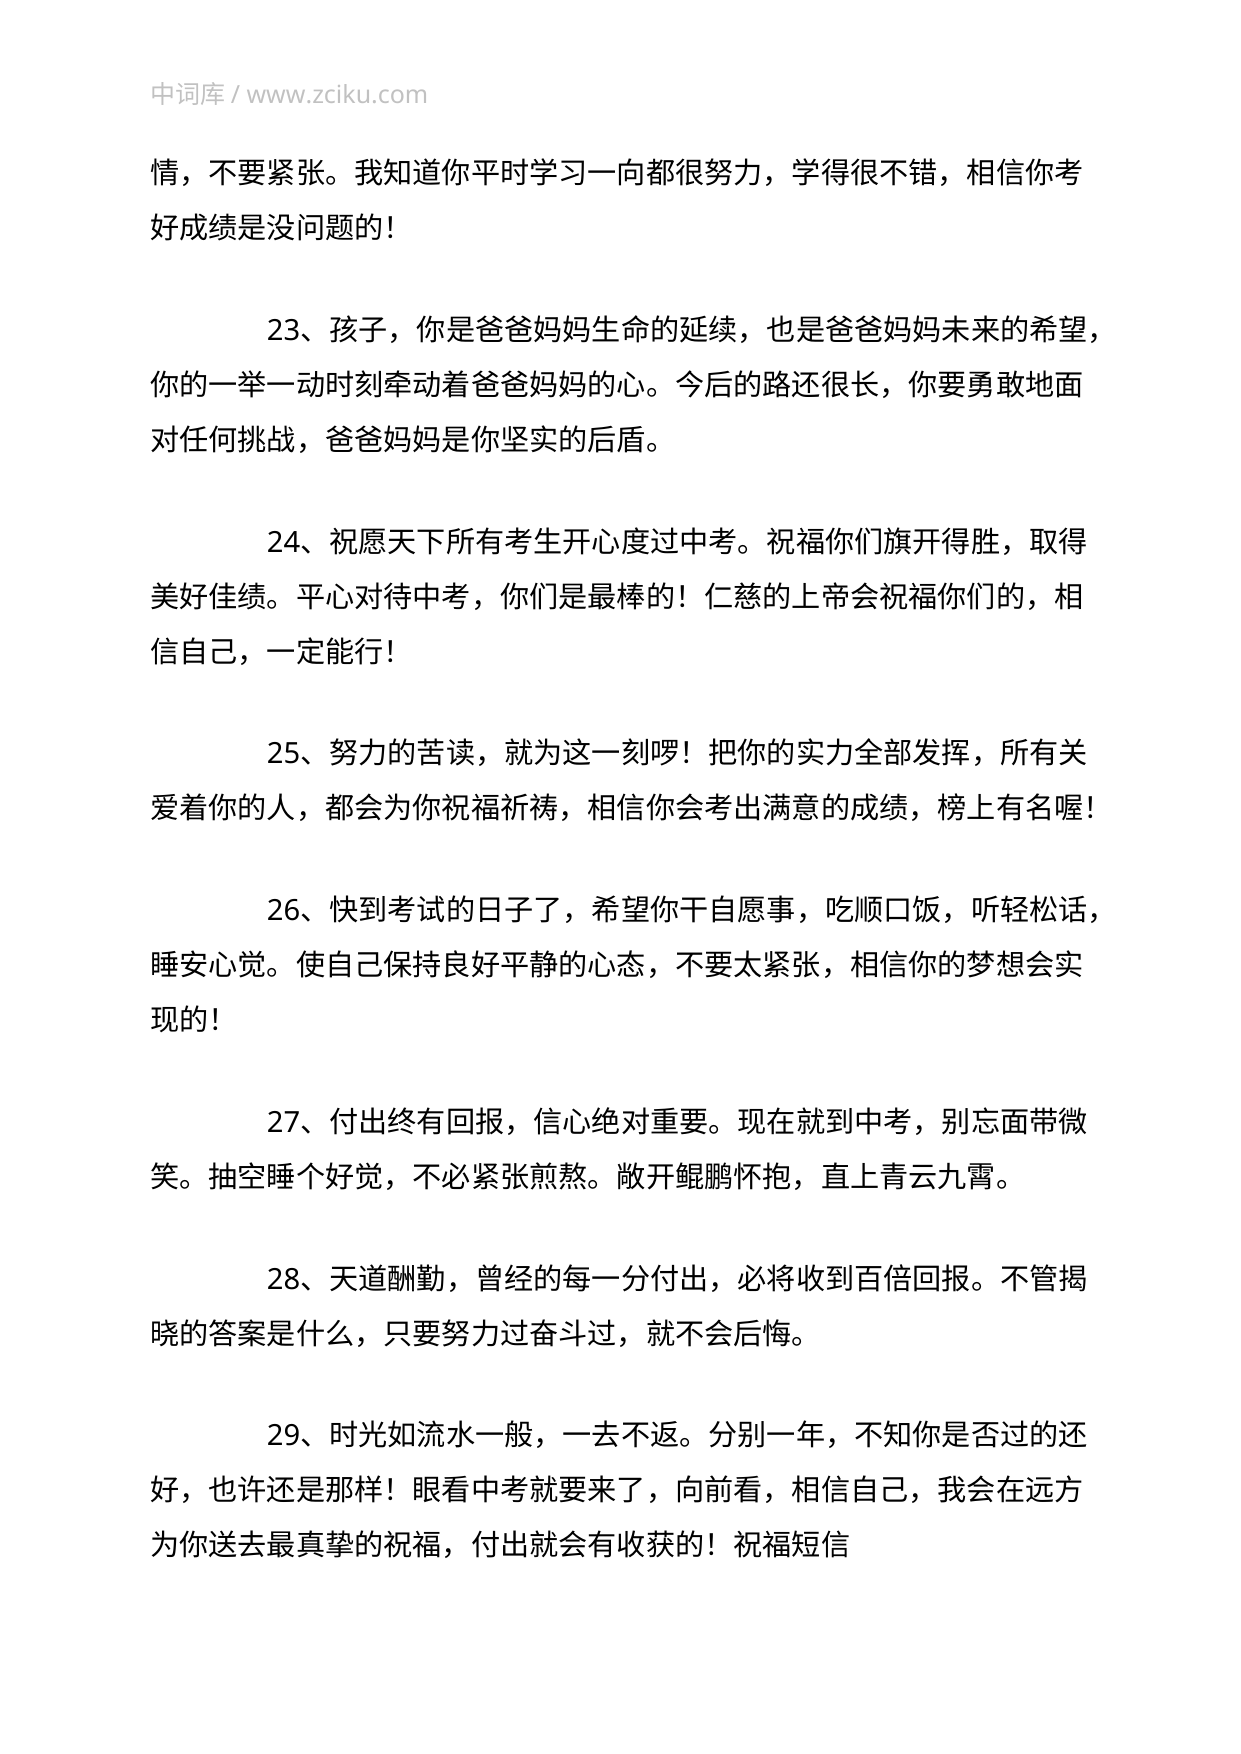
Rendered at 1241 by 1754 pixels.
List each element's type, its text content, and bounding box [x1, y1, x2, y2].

text 28、天道酬勤，曾经的每一分付出，必将收到百倍回报。不管揭晓的答案是什么，只要努力过奋斗过，就不会后悔。 [150, 1255, 1090, 1352]
text 25、努力的苦读，就为这一刻啰！把你的实力全部发挥，所有关爱着你的人，都会为你祝福祈祷，相信你会考出满意的成绩，榜上有名喔！ [150, 730, 1090, 827]
text 24、祝愿天下所有考生开心度过中考。祝福你们旗开得胜，取得美好佳绩。平心对待中考，你们是最棒的！仁慈的上帝会祝福你们的，相信自己，一定能行！ [150, 518, 1090, 671]
text 29、时光如流水一般，一去不返。分别一年，不知你是否过的还好，也许还是那样！眼看中考就要来了，向前看，相信自己，我会在远方为你送去最真挚的祝福，付出就会有收获的！祝福短信 [150, 1412, 1090, 1564]
text 26、快到考试的日子了，希望你干自愿事，吃顺口饭，听轻松话，睡安心觉。使自己保持良好平静的心态，不要太紧张，相信你的梦想会实现的！ [150, 887, 1090, 1039]
text 27、付出终有回报，信心绝对重要。现在就到中考，别忘面带微笑。抽空睡个好觉，不必紧张煎熬。敞开鲲鹏怀抱，直上青云九霄。 [150, 1098, 1090, 1196]
text 23、孩子，你是爸爸妈妈生命的延续，也是爸爸妈妈未来的希望，你的一举一动时刻牵动着爸爸妈妈的心。今后的路还很长，你要勇敢地面对任何挑战，爸爸妈妈是你坚实的后盾。 [150, 307, 1090, 459]
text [150, 150, 1090, 247]
